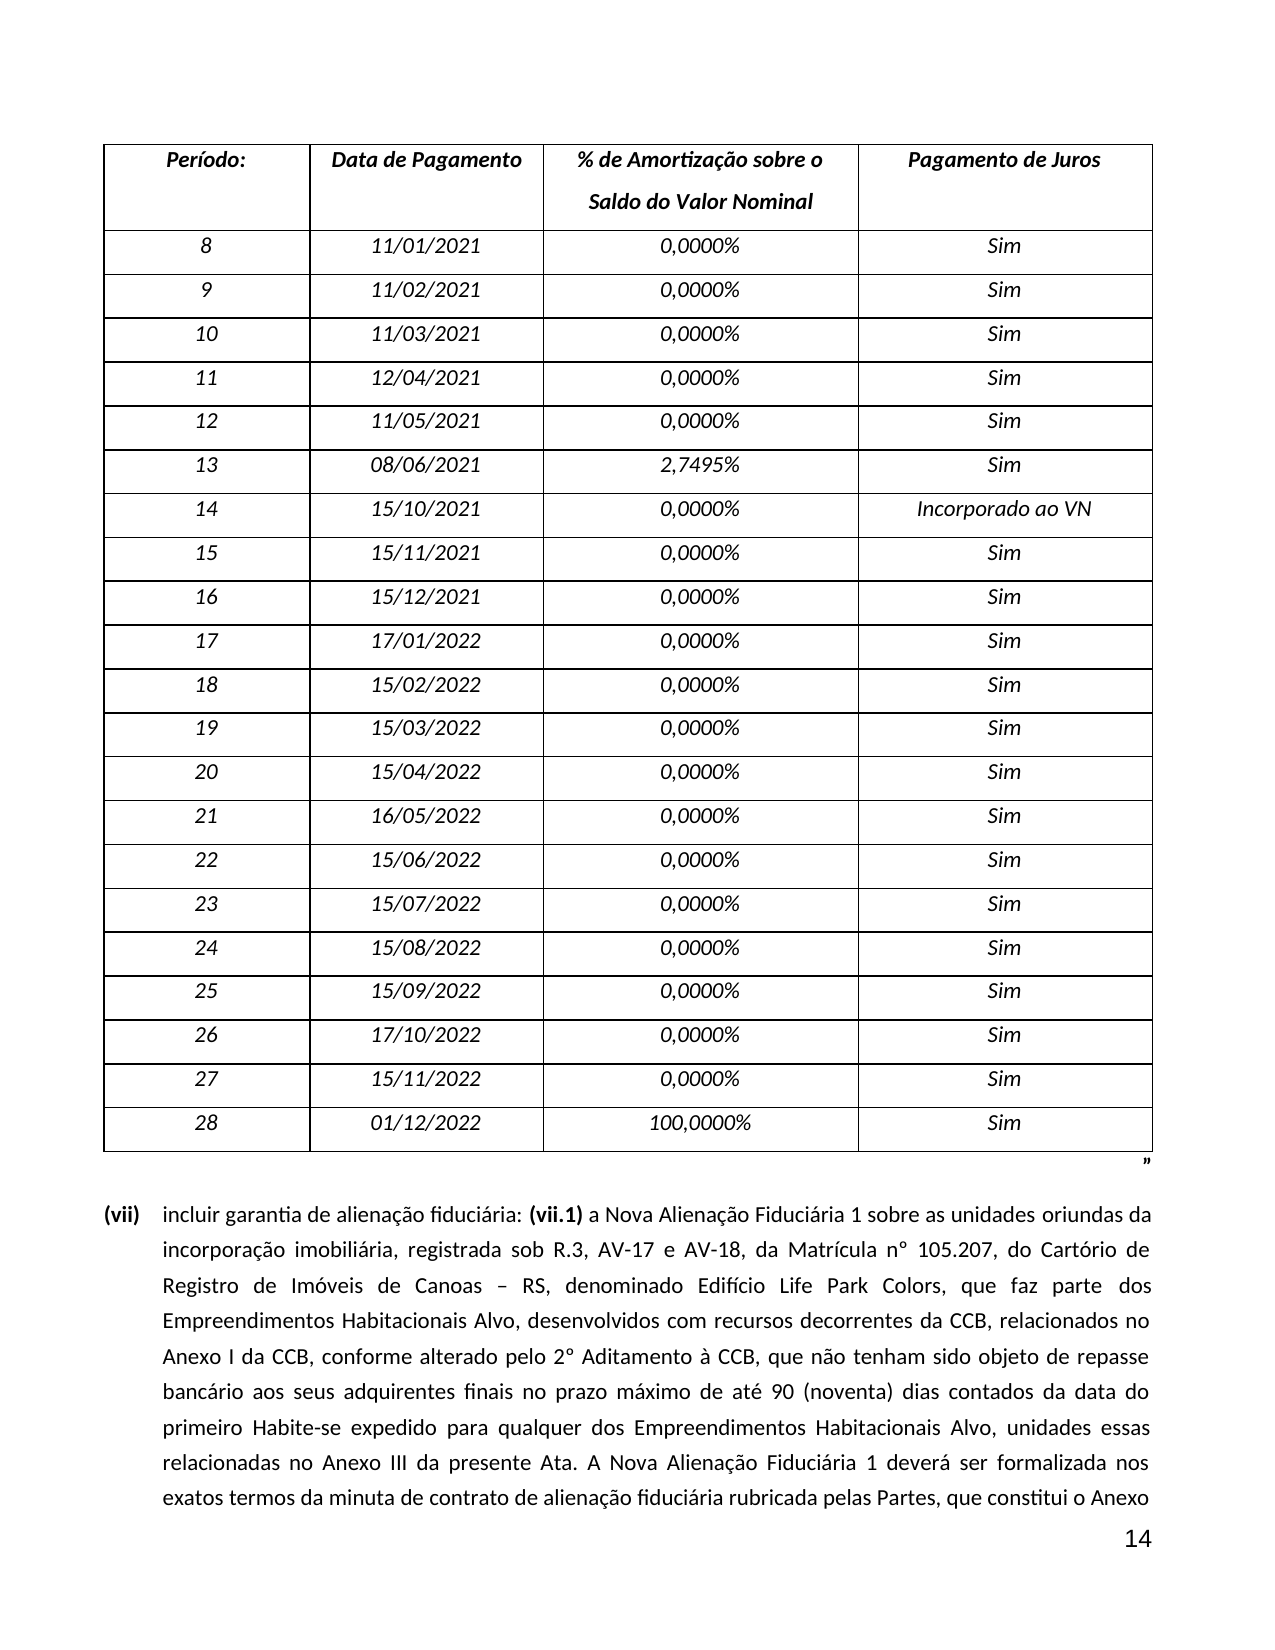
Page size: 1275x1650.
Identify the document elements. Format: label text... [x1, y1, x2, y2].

table_cell 20 [105, 757, 309, 800]
table_cell Incorporado ao VN [859, 494, 1152, 537]
table_cell 13 [105, 451, 309, 493]
table_cell 16/05/2022 [311, 801, 543, 843]
table_cell 0,0000% [544, 407, 858, 449]
table_header % de Amortização sobre o Saldo do Valor Nominal [544, 145, 858, 229]
table_cell Sim [859, 319, 1152, 361]
table_cell 26 [105, 1021, 309, 1063]
table_cell 15/08/2022 [311, 933, 543, 975]
table_cell 15/12/2021 [311, 582, 543, 624]
table_cell 0,0000% [544, 1021, 858, 1063]
table_cell 16 [105, 582, 309, 624]
table_cell 15/06/2022 [311, 845, 543, 887]
table_cell Sim [859, 582, 1152, 624]
table_cell Sim [859, 801, 1152, 843]
table_cell 10 [105, 319, 309, 361]
table_cell 15 [105, 538, 309, 580]
table_cell 25 [105, 977, 309, 1019]
table_cell Sim [859, 538, 1152, 580]
table_cell 0,0000% [544, 538, 858, 580]
table_cell Sim [859, 670, 1152, 712]
table_cell 19 [105, 714, 309, 756]
table_cell 22 [105, 845, 309, 887]
table_cell Sim [859, 451, 1152, 493]
table_cell 0,0000% [544, 801, 858, 843]
table_cell 2,7495% [544, 451, 858, 493]
table_header Pagamento de Juros [859, 145, 1152, 229]
table_cell 11 [105, 363, 309, 405]
table_cell 0,0000% [544, 494, 858, 537]
table_cell 08/06/2021 [311, 451, 543, 493]
table_cell 21 [105, 801, 309, 843]
table_cell 15/09/2022 [311, 977, 543, 1019]
table_cell 9 [105, 275, 309, 317]
table_cell 100,0000% [544, 1108, 858, 1151]
table_cell Sim [859, 363, 1152, 405]
table_cell 11/05/2021 [311, 407, 543, 449]
table_cell 28 [105, 1108, 309, 1151]
table_cell 17 [105, 626, 309, 668]
table_cell Sim [859, 1108, 1152, 1151]
table_cell 23 [105, 889, 309, 931]
table_cell 17/10/2022 [311, 1021, 543, 1063]
table_cell 01/12/2022 [311, 1108, 543, 1151]
table_cell 0,0000% [544, 582, 858, 624]
table_header Período: [105, 145, 309, 229]
table_cell Sim [859, 845, 1152, 887]
table_cell Sim [859, 626, 1152, 668]
table_cell 0,0000% [544, 845, 858, 887]
table_cell 18 [105, 670, 309, 712]
table_cell Sim [859, 275, 1152, 317]
table_cell Sim [859, 407, 1152, 449]
table_cell 0,0000% [544, 889, 858, 931]
table_cell 24 [105, 933, 309, 975]
table_cell 11/03/2021 [311, 319, 543, 361]
table_cell 0,0000% [544, 757, 858, 800]
table_cell 0,0000% [544, 319, 858, 361]
table_cell 0,0000% [544, 933, 858, 975]
table_cell Sim [859, 1065, 1152, 1107]
table_cell 15/10/2021 [311, 494, 543, 537]
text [103, 1194, 1152, 1513]
table_header Data de Pagamento [311, 145, 543, 229]
table_cell 11/01/2021 [311, 231, 543, 273]
table_cell 0,0000% [544, 275, 858, 317]
table_cell 0,0000% [544, 670, 858, 712]
table_cell Sim [859, 889, 1152, 931]
table_cell 15/11/2021 [311, 538, 543, 580]
table_cell 15/07/2022 [311, 889, 543, 931]
table_cell 0,0000% [544, 231, 858, 273]
table_cell 0,0000% [544, 626, 858, 668]
table_cell 15/11/2022 [311, 1065, 543, 1107]
table_cell 12 [105, 407, 309, 449]
table_cell 0,0000% [544, 1065, 858, 1107]
table_cell 0,0000% [544, 977, 858, 1019]
table_cell 0,0000% [544, 714, 858, 756]
table_cell 12/04/2021 [311, 363, 543, 405]
table_cell 15/04/2022 [311, 757, 543, 800]
table_cell 0,0000% [544, 363, 858, 405]
table_cell Sim [859, 1021, 1152, 1063]
table_cell Sim [859, 714, 1152, 756]
table_cell Sim [859, 933, 1152, 975]
table_cell 17/01/2022 [311, 626, 543, 668]
table_cell Sim [859, 977, 1152, 1019]
text ” [103, 1152, 1152, 1180]
table_cell 27 [105, 1065, 309, 1107]
table_cell 15/03/2022 [311, 714, 543, 756]
table_cell 15/02/2022 [311, 670, 543, 712]
table_cell 8 [105, 231, 309, 273]
table_cell 11/02/2021 [311, 275, 543, 317]
table_cell Sim [859, 757, 1152, 800]
table_cell 14 [105, 494, 309, 537]
table_cell Sim [859, 231, 1152, 273]
